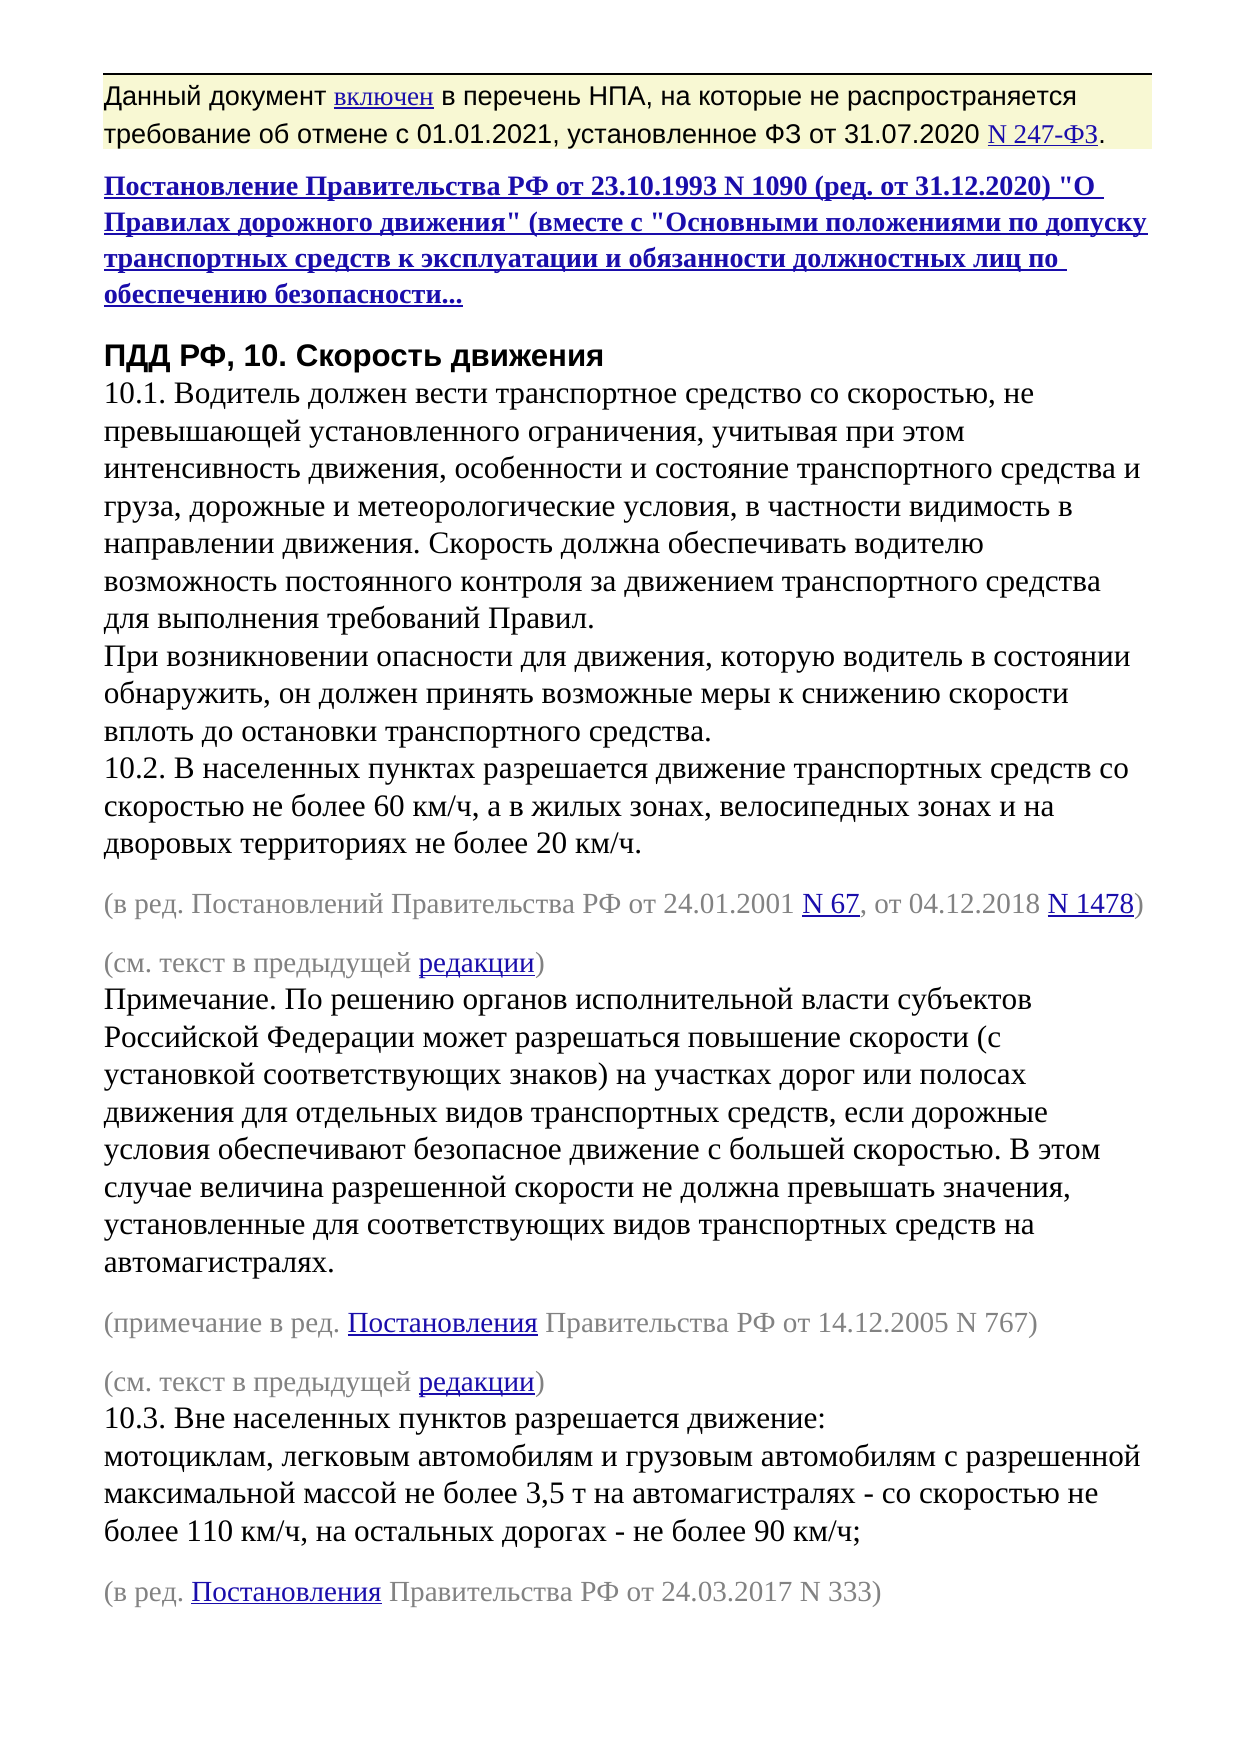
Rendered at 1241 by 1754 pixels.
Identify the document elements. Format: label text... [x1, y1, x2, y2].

text ПДД РФ, 10. Скорость движения [103, 326, 1152, 373]
text При возникновении опасности для движения, которую водитель в состоянии обнаружить, он должен принять возможные меры к снижению скорости вплоть до остановки транспортного средства. [103, 635, 1152, 748]
text 10.3. Вне населенных пунктов разрешается движение: [103, 1398, 1152, 1435]
text Данный документ включен в перечень НПА, на которые не распространяется требование об отмене с 01.01.2021, установленное ФЗ от 31.07.2020 N 247-ФЗ. [103, 75, 1152, 149]
text (см. текст в предыдущей редакции) [103, 1360, 1152, 1398]
text мотоциклам, легковым автомобилям и грузовым автомобилям с разрешенной максимальной массой не более 3,5 т на автомагистралях - со скоростью не более 110 км/ч, на остальных дорогах - не более 90 км/ч; [103, 1435, 1152, 1548]
text 10.2. В населенных пунктах разрешается движение транспортных средств со скоростью не более 60 км/ч, а в жилых зонах, велосипедных зонах и на дворовых территориях не более 20 км/ч. [103, 748, 1152, 860]
text (в ред. Постановлений Правительства РФ от 24.01.2001 N 67, от 04.12.2018 N 1478) [103, 882, 1152, 920]
text (в ред. Постановления Правительства РФ от 24.03.2017 N 333) [103, 1570, 1152, 1607]
text Примечание. По решению органов исполнительной власти субъектов Российской Федерации может разрешаться повышение скорости (с установкой соответствующих знаков) на участках дорог или полосах движения для отдельных видов транспортных средств, если дорожные условия обеспечивают безопасное движение с большей скоростью. В этом случае величина разрешенной скорости не должна превышать значения, установленные для соответствующих видов транспортных средств на автомагистралях. [103, 979, 1152, 1279]
text Постановление Правительства РФ от 23.10.1993 N 1090 (ред. от 31.12.2020) "О Правилах дорожного движения" (вместе с "Основными положениями по допуску транспортных средств к эксплуатации и обязанности должностных лиц по обеспечению безопасности... [103, 166, 1152, 309]
text 10.1. Водитель должен вести транспортное средство со скоростью, не превышающей установленного ограничения, учитывая при этом интенсивность движения, особенности и состояние транспортного средства и груза, дорожные и метеорологические условия, в частности видимость в направлении движения. Скорость должна обеспечивать водителю возможность постоянного контроля за движением транспортного средства для выполнения требований Правил. [103, 373, 1152, 635]
text (примечание в ред. Постановления Правительства РФ от 14.12.2005 N 767) [103, 1301, 1152, 1338]
text (см. текст в предыдущей редакции) [103, 942, 1152, 979]
